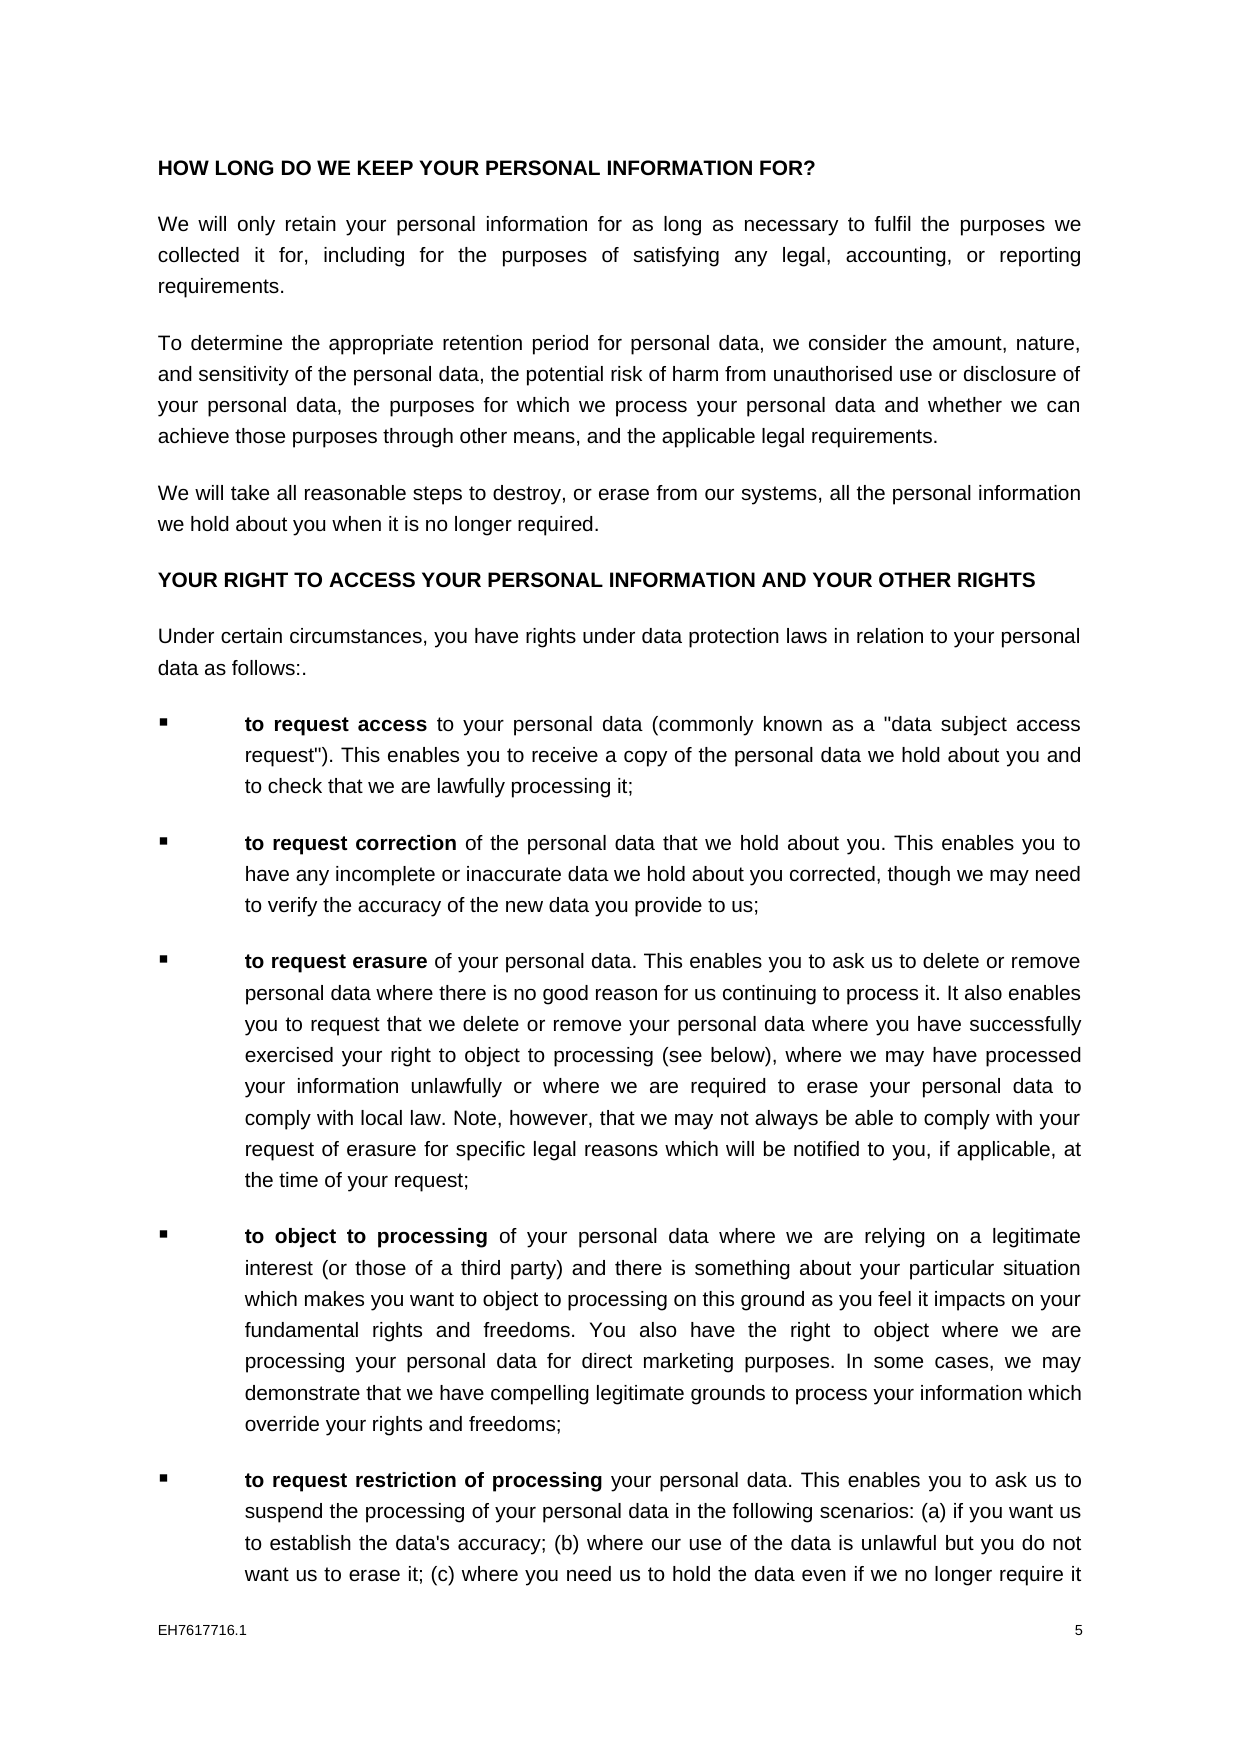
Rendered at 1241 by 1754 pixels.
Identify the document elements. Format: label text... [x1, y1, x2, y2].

text HOW LONG DO WE KEEP YOUR PERSONAL INFORMATION FOR? [158, 150, 1082, 181]
text to request correction of the personal data that we hold about you. This enables you to have any incomplete or inaccurate data we hold about you corrected, though we may need to verify the accuracy of the new data you provide to us; [158, 825, 1082, 919]
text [158, 1462, 1082, 1587]
text We will take all reasonable steps to destroy, or erase from our systems, all the personal information we hold about you when it is no longer required. [158, 475, 1082, 537]
text To determine the appropriate retention period for personal data, we consider the amount, nature, and sensitivity of the personal data, the potential risk of harm from unauthorised use or disclosure of your personal data, the purposes for which we process your personal data and whether we can achieve those purposes through other means, and the applicable legal requirements. [158, 325, 1082, 450]
text to object to processing of your personal data where we are relying on a legitimate interest (or those of a third party) and there is something about your particular situation which makes you want to object to processing on this ground as you feel it impacts on your fundamental rights and freedoms. You also have the right to object where we are processing your personal data for direct marketing purposes. In some cases, we may demonstrate that we have compelling legitimate grounds to process your information which override your rights and freedoms; [158, 1219, 1082, 1437]
text to request access to your personal data (commonly known as a "data subject access request"). This enables you to receive a copy of the personal data we hold about you and to check that we are lawfully processing it; [158, 706, 1082, 800]
text We will only retain your personal information for as long as necessary to fulfil the purposes we collected it for, including for the purposes of satisfying any legal, accounting, or reporting requirements. [158, 206, 1082, 300]
text Under certain circumstances, you have rights under data protection laws in relation to your personal data as follows:. [158, 619, 1082, 681]
text to request erasure of your personal data. This enables you to ask us to delete or remove personal data where there is no good reason for us continuing to process it. It also enables you to request that we delete or remove your personal data where you have successfully exercised your right to object to processing (see below), where we may have processed your information unlawfully or where we are required to erase your personal data to comply with local law. Note, however, that we may not always be able to comply with your request of erasure for specific legal reasons which will be notified to you, if applicable, at the time of your request; [158, 944, 1082, 1194]
text YOUR RIGHT TO ACCESS YOUR PERSONAL INFORMATION AND YOUR OTHER RIGHTS [158, 562, 1082, 594]
